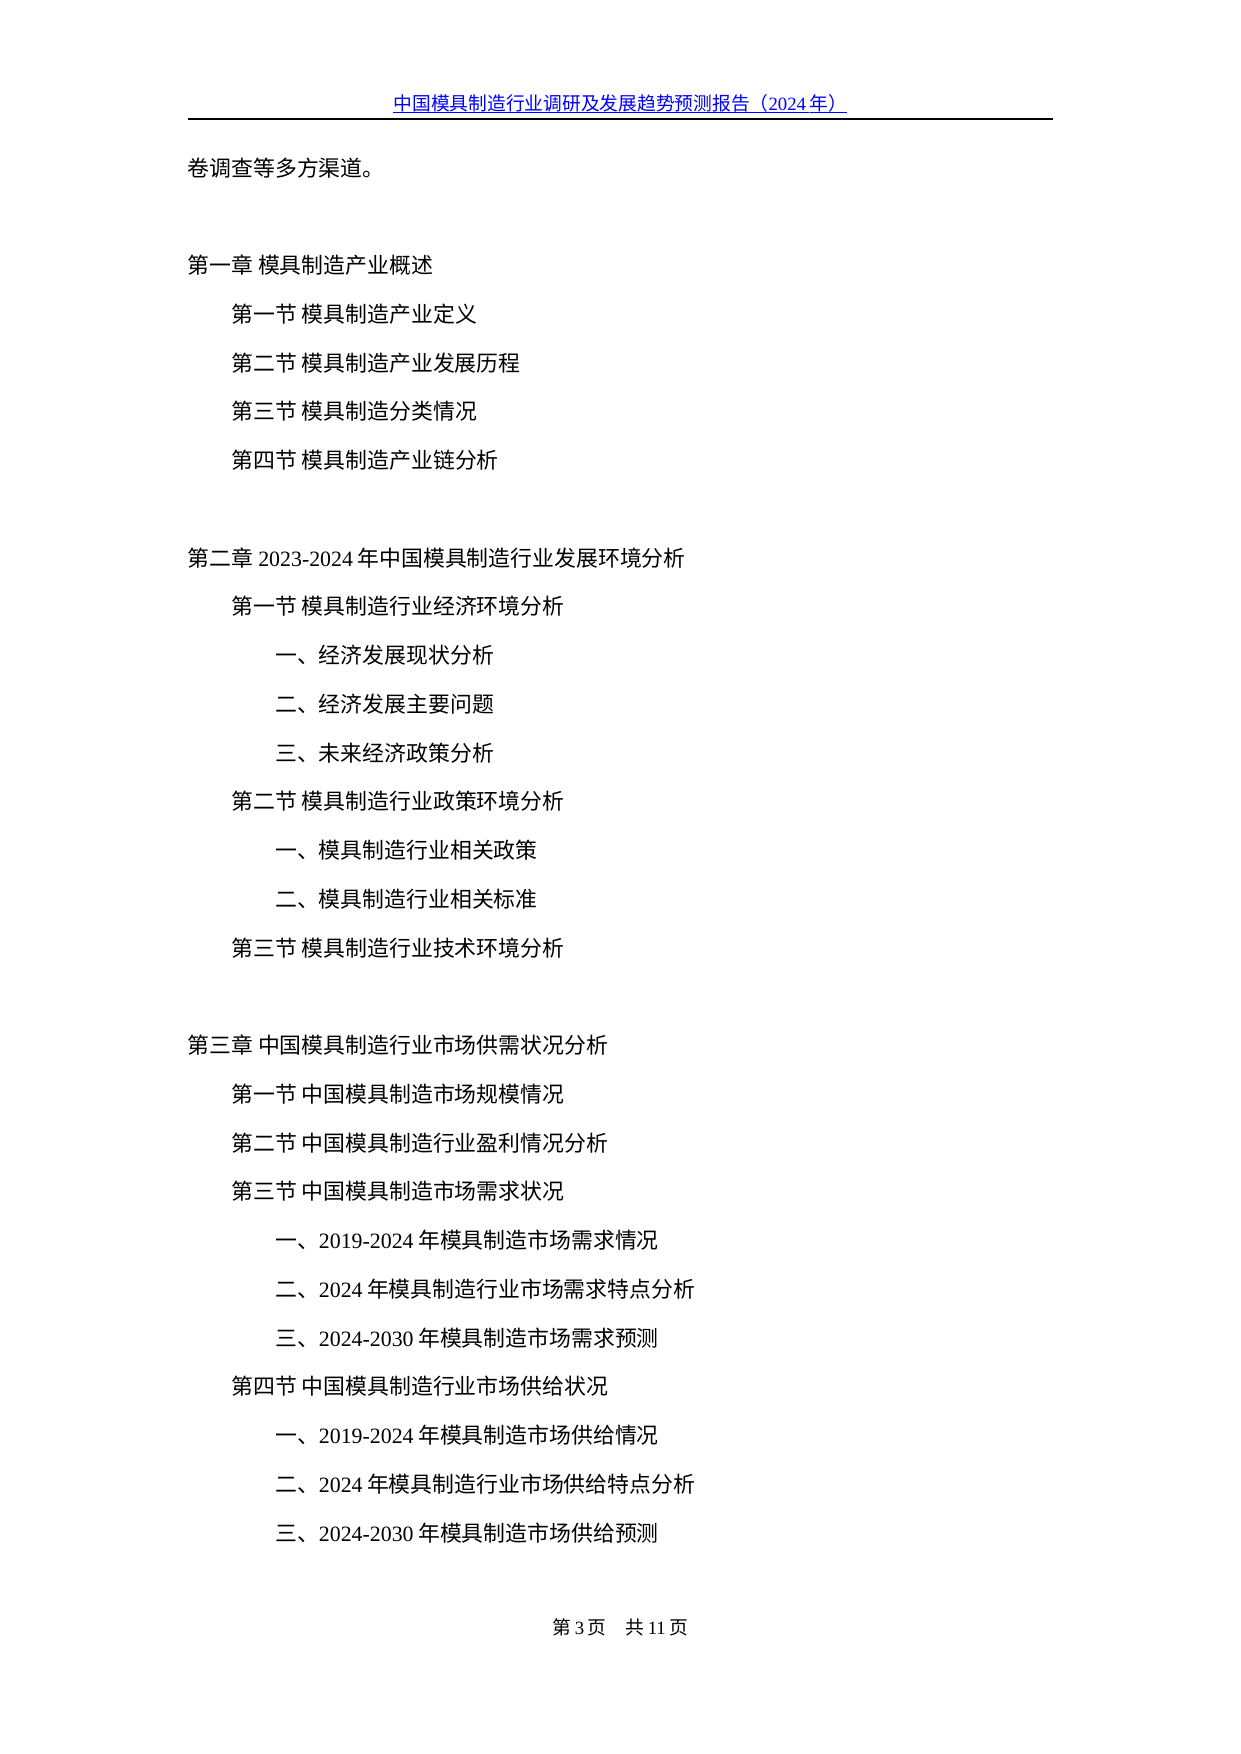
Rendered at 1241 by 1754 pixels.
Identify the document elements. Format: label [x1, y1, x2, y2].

text [187, 150, 1053, 1548]
